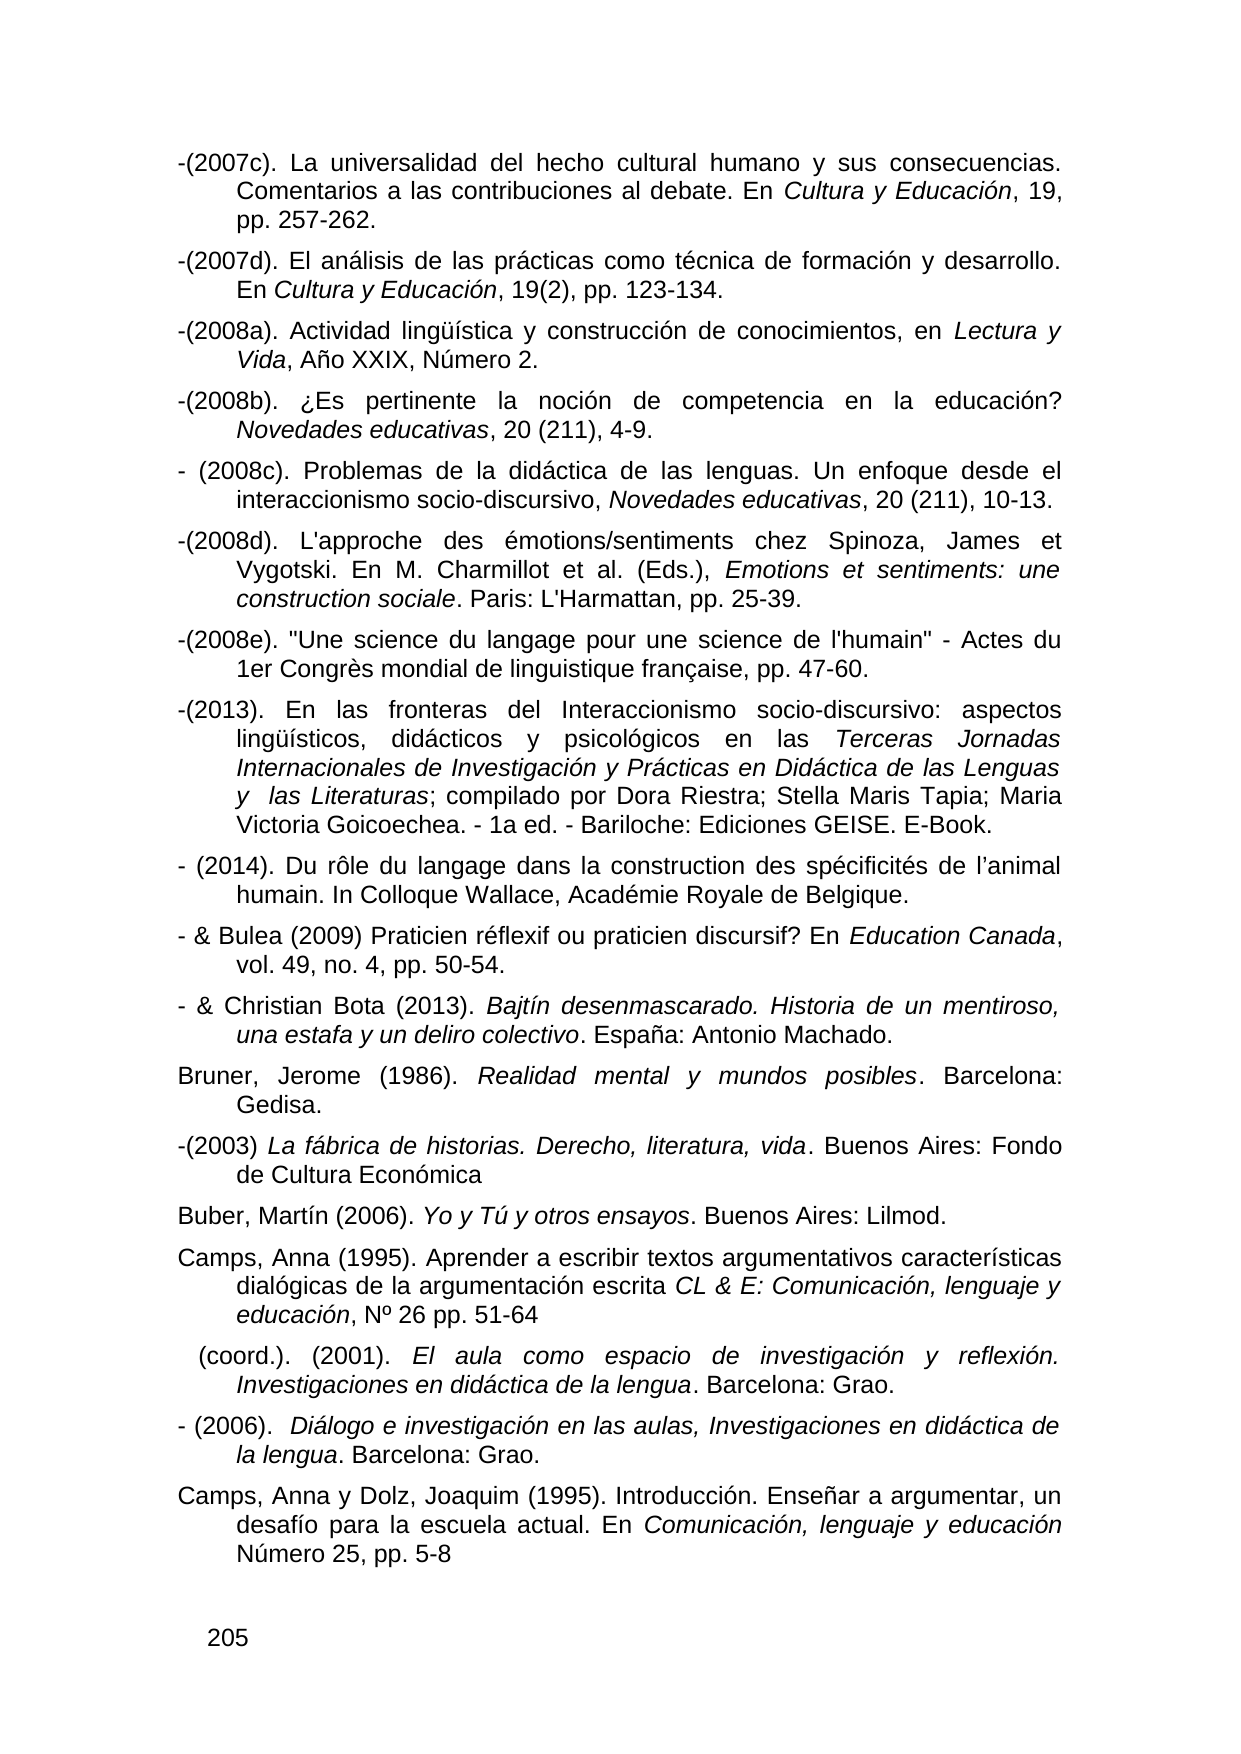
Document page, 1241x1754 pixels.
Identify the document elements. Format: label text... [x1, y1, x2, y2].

text -(2007d). El análisis de las prácticas como técnica de formación y desarrollo. En Cultura y Educación, 19(2), pp. 123-134. [177, 246, 1063, 304]
text -(2008a). Actividad lingüística y construcción de conocimientos, en Lectura y Vida, Año XXIX, Número 2. [177, 316, 1063, 374]
text -(2007c). La universalidad del hecho cultural humano y sus consecuencias. Comentarios a las contribuciones al debate. En Cultura y Educación, 19, pp. 257-262. [177, 148, 1063, 234]
text - (2008c). Problemas de la didáctica de las lenguas. Un enfoque desde el interaccionismo socio-discursivo, Novedades educativas, 20 (211), 10-13. [177, 456, 1063, 514]
text -(2008b). ¿Es pertinente la noción de competencia en la educación? Novedades educativas, 20 (211), 4-9. [177, 386, 1063, 444]
text -(2013). En las fronteras del Interaccionismo socio-discursivo: aspectos lingüísticos, didácticos y psicológicos en las Terceras Jornadas Internacionales de Investigación y Prácticas en Didáctica de las Lenguas y las Literaturas; compilado por Dora Riestra; Stella Maris Tapia; Maria Victoria Goicoechea. - 1a ed. - Bariloche: Ediciones GEISE. E-Book. [177, 695, 1063, 839]
text Camps, Anna y Dolz, Joaquim (1995). Introducción. Enseñar a argumentar, un desafío para la escuela actual. En Comunicación, lenguaje y educación Número 25, pp. 5-8 [177, 1481, 1063, 1568]
text -(2008d). L'approche des émotions/sentiments chez Spinoza, James et Vygotski. En M. Charmillot et al. (Eds.), Emotions et sentiments: une construction sociale. Paris: L'Harmattan, pp. 25-39. [177, 526, 1063, 613]
text - (2006). Diálogo e investigación en las aulas, Investigaciones en didáctica de la lengua. Barcelona: Grao. [177, 1411, 1063, 1469]
text - & Christian Bota (2013). Bajtín desenmascarado. Historia de un mentiroso, una estafa y un deliro colectivo. España: Antonio Machado. [177, 991, 1063, 1049]
text Camps, Anna (1995). Aprender a escribir textos argumentativos características dialógicas de la argumentación escrita CL & E: Comunicación, lenguaje y educación, Nº 26 pp. 51-64 [177, 1243, 1063, 1329]
text (coord.). (2001). El aula como espacio de investigación y reflexión. Investigaciones en didáctica de la lengua. Barcelona: Grao. [177, 1341, 1063, 1399]
text Bruner, Jerome (1986). Realidad mental y mundos posibles. Barcelona: Gedisa. [177, 1061, 1063, 1119]
text -(2008e). "Une science du langage pour une science de l'humain" - Actes du 1er Congrès mondial de linguistique française, pp. 47-60. [177, 625, 1063, 683]
text - & Bulea (2009) Praticien réflexif ou praticien discursif? En Education Canada, vol. 49, no. 4, pp. 50-54. [177, 921, 1063, 979]
text -(2003) La fábrica de historias. Derecho, literatura, vida. Buenos Aires: Fondo de Cultura Económica [177, 1131, 1063, 1189]
text - (2014). Du rôle du langage dans la construction des spécificités de l’animal humain. In Colloque Wallace, Académie Royale de Belgique. [177, 851, 1063, 909]
text Buber, Martín (2006). Yo y Tú y otros ensayos. Buenos Aires: Lilmod. [177, 1201, 1063, 1230]
